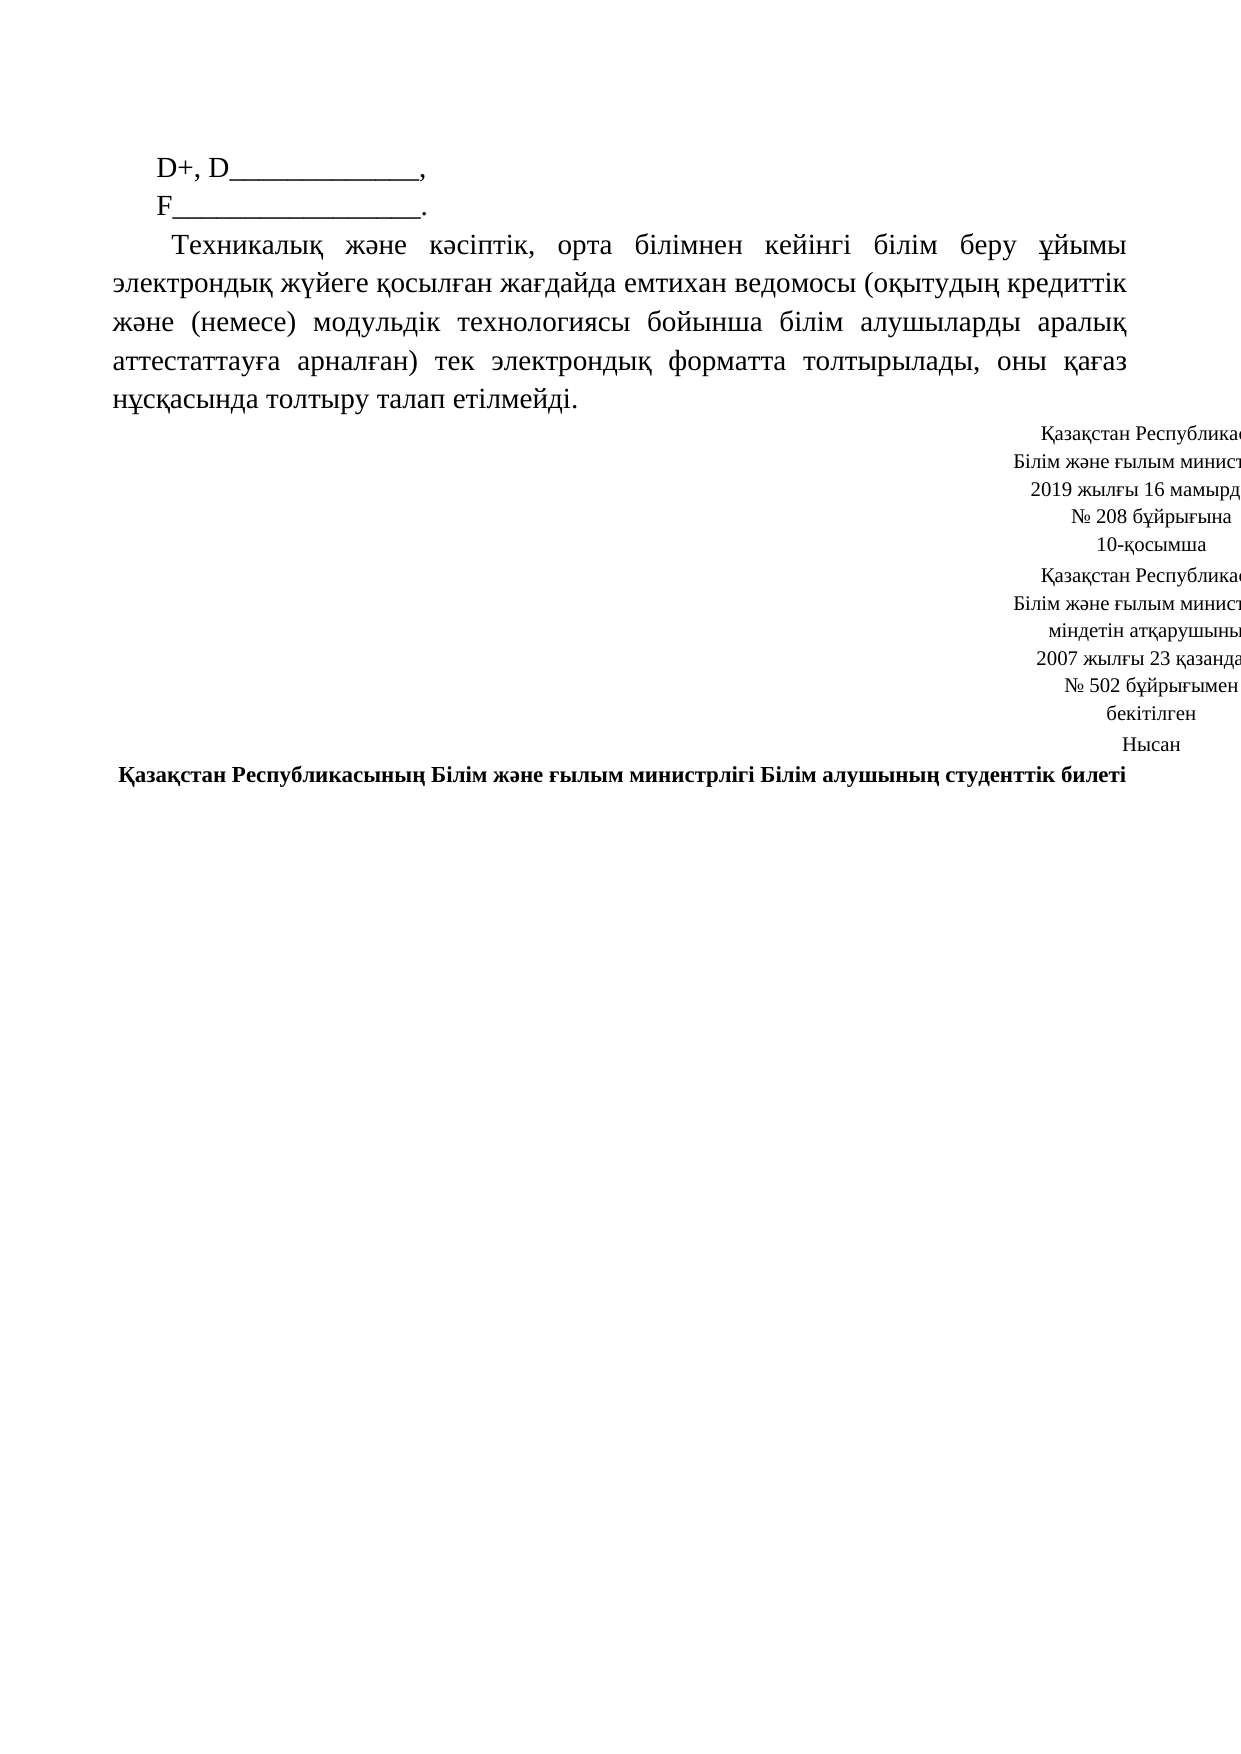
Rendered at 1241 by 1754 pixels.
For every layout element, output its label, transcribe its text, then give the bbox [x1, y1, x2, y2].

text F_________________. [112, 188, 1128, 222]
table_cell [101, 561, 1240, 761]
text Техникалық және кәсіптік, орта білімнен кейінгі білім беру ұйымы электрондық жүйеге қосылған жағдайда емтихан ведомосы (оқытудың кредиттік және (немесе) модульдік технологиясы бойынша білім алушыларды аралық аттестаттауға арналған) тек электрондық форматта толтырылады, оны қағаз нұсқасында толтыру талап етілмейді. [112, 227, 1128, 415]
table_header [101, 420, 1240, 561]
text D+, D_____________, [112, 150, 1128, 183]
text Қазақстан Республикасының Білім және ғылым министрлігі Білім алушының студенттік билеті [112, 761, 1128, 788]
